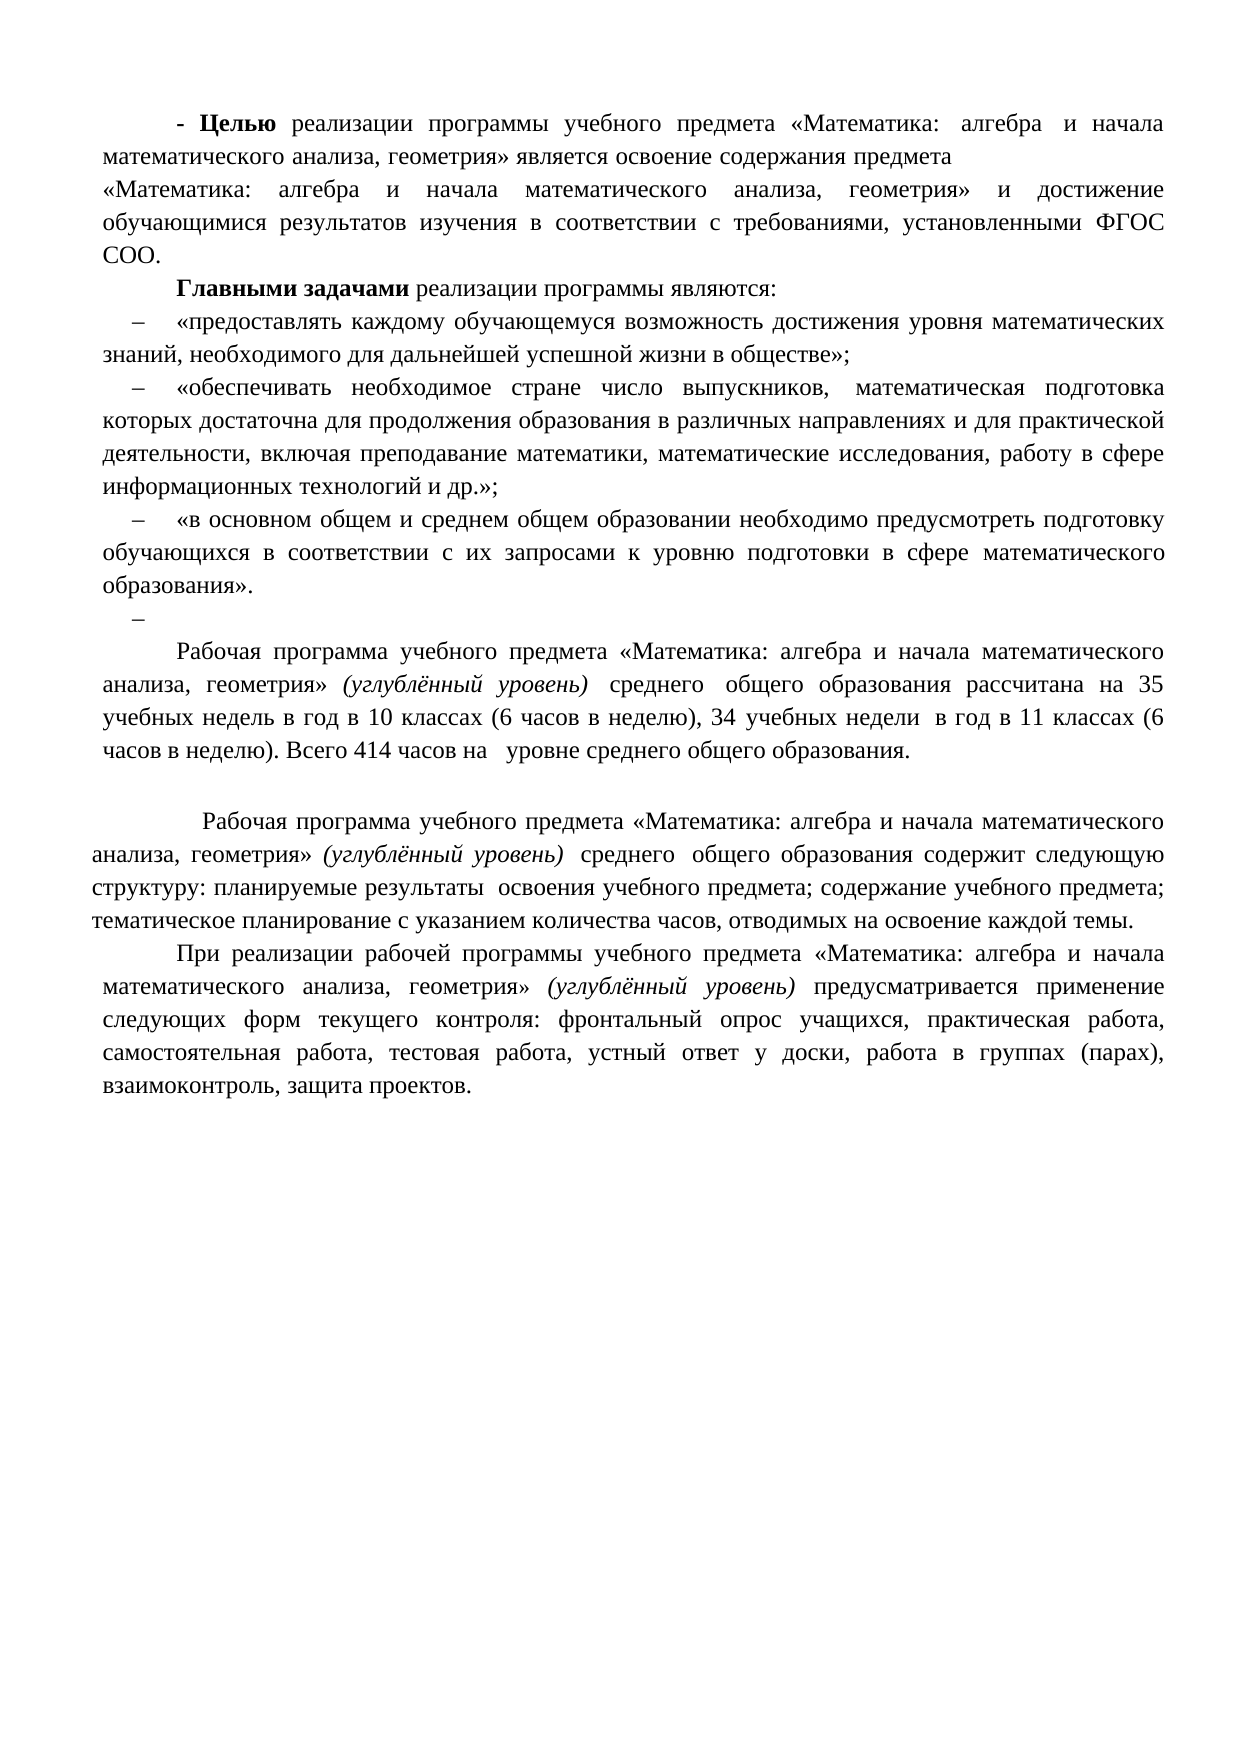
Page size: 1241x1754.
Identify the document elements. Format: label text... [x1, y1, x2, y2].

text При реализации рабочей программы учебного предмета «Математика: алгебра и начала математического анализа, геометрия» (углублённый уровень) предусматривается применение следующих форм текущего контроля: фронтальный опрос учащихся, практическая работа, самостоятельная работа, тестовая работа, устный ответ у доски, работа в группах (парах), взаимоконтроль, защита проектов. [102, 938, 1165, 1099]
list «в основном общем и среднем общем образовании необходимо предусмотреть подготовку обучающихся в соответствии с их запросами к уровню подготовки в сфере математического образования». [102, 504, 1165, 599]
text - Целью реализации программы учебного предмета «Математика: алгебра и начала математического анализа, геометрия» является освоение содержания предмета [102, 108, 1164, 170]
list «обеспечивать необходимое стране число выпускников, математическая подготовка которых достаточна для продолжения образования в различных направлениях и для практической деятельности, включая преподавание математики, математические исследования, работу в сфере информационных технологий и др.»; [102, 372, 1164, 500]
list «предоставлять каждому обучающемуся возможность достижения уровня математических знаний, необходимого для дальнейшей успешной жизни в обществе»; [102, 306, 1165, 368]
text Главными задачами реализации программы являются: [176, 273, 1176, 302]
text «Математика: алгебра и начала математического анализа, геометрия» и достижение обучающимися результатов изучения в соответствии с требованиями, установленными ФГОС СОО. [102, 174, 1164, 269]
text Рабочая программа учебного предмета «Математика: алгебра и начала математического анализа, геометрия» (углублённый уровень) среднего общего образования рассчитана на 35 учебных недель в год в 10 классах (6 часов в неделю), 34 учебных недели в год в 11 классах (6 часов в неделю). Всего 414 часов на уровне среднего общего образования. [102, 636, 1164, 764]
text Рабочая программа учебного предмета «Математика: алгебра и начала математического анализа, геометрия» (углублённый уровень) среднего общего образования содержит следующую структуру: планируемые результаты освоения учебного предмета; содержание учебного предмета; тематическое планирование с указанием количества часов, отводимых на освоение каждой темы. [92, 806, 1164, 934]
